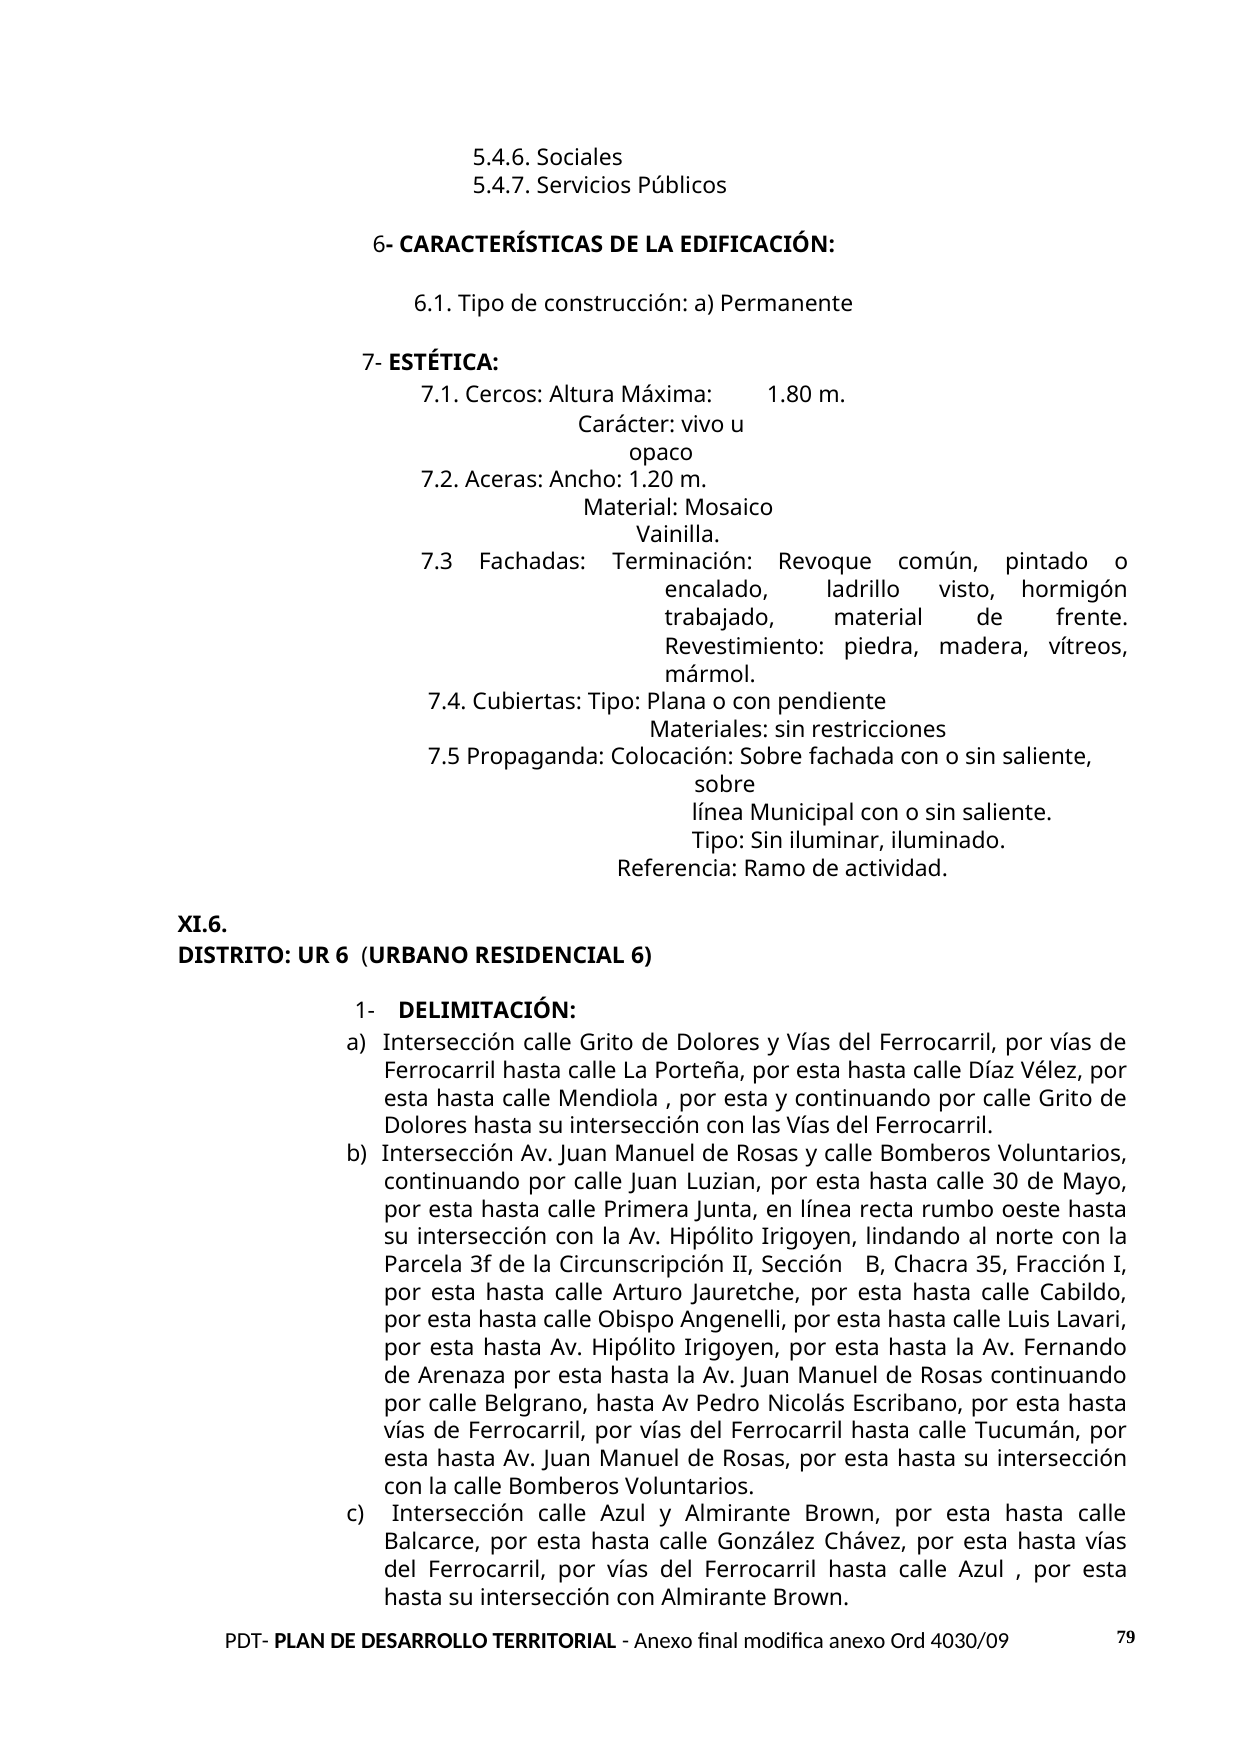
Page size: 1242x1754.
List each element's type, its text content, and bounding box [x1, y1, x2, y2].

text 5.4.7. Servicios Públicos [472, 169, 1135, 201]
text línea Municipal con o sin saliente. [692, 798, 1128, 826]
text 5.4.6. Sociales [472, 142, 1135, 169]
text 7.4. Cubiertas: Tipo: Plana o con pendiente [428, 686, 1135, 714]
text a) Intersección calle Grito de Dolores y Vías del Ferrocarril, por vías de Ferrocarril hasta calle , por esta hasta calle Díaz Vélez, por esta hasta calle Mendiola , por esta y continuando por calle Grito de Dolores hasta su intersección con las Vías del Ferrocarril. [346, 1029, 1128, 1139]
text Materiales: sin restricciones [543, 714, 979, 741]
text 7.5 Propaganda: Colocación: Sobre fachada con o sin saliente, sobre [428, 742, 1128, 798]
text Material: Mosaico Vainilla. [543, 492, 813, 547]
text XI.6. [177, 908, 1135, 940]
text c) Intersección calle Azul y Almirante Brown, por esta hasta calle Balcarce, por esta hasta calle González Chávez, por esta hasta vías del Ferrocarril, por vías del Ferrocarril hasta calle Azul , por esta hasta su intersección con Almirante Brown. [346, 1500, 1128, 1611]
text 7.2. Aceras: Ancho: . [421, 464, 1135, 492]
text Carácter: vivo u opaco [543, 409, 779, 464]
text 7.1. Cercos: Altura Máxima: . [421, 377, 1135, 409]
text 6- CARACTERÍSTICAS DE : [351, 228, 857, 259]
text 1- DELIMITACIÓN: [354, 995, 1135, 1022]
text DISTRITO: UR 6 (URBANO RESIDENCIAL 6) [177, 940, 1135, 967]
text 6.1. Tipo de construcción: a) Permanente [413, 287, 1135, 318]
text Tipo: Sin iluminar, iluminado. Referencia: Ramo de actividad. [617, 826, 1067, 882]
text 7- ESTÉTICA: [362, 346, 1135, 377]
text 7.3 Fachadas: Terminación: Revoque común, pintado o encalado, ladrillo visto, hormigón trabajado, material de frente. Revestimiento: piedra, madera, vítreos, mármol. [421, 548, 1128, 686]
text b) Intersección Av. Juan Manuel de Rosas y calle Bomberos Voluntarios, continuando por calle Juan Luzian, por esta hasta calle 30 de Mayo, por esta hasta calle Primera Junta, en línea recta rumbo oeste hasta su intersección con Irigoyen, lindando al norte con de , Sección B, Chacra 35, Fracción I, por esta hasta calle Arturo Jauretche, por esta hasta calle Cabildo, por esta hasta calle Obispo Angenelli, por esta hasta calle Luis Lavari, por esta hasta Av. Hipólito Irigoyen, por esta hasta de Arenaza por esta hasta Manuel de Rosas continuando por calle Belgrano, hasta Av Pedro Nicolás Escribano, por esta hasta vías de Ferrocarril, por vías del Ferrocarril hasta calle Tucumán, por esta hasta Av. Juan Manuel de Rosas, por esta hasta su intersección con la calle Bomberos Voluntarios. [346, 1139, 1128, 1500]
